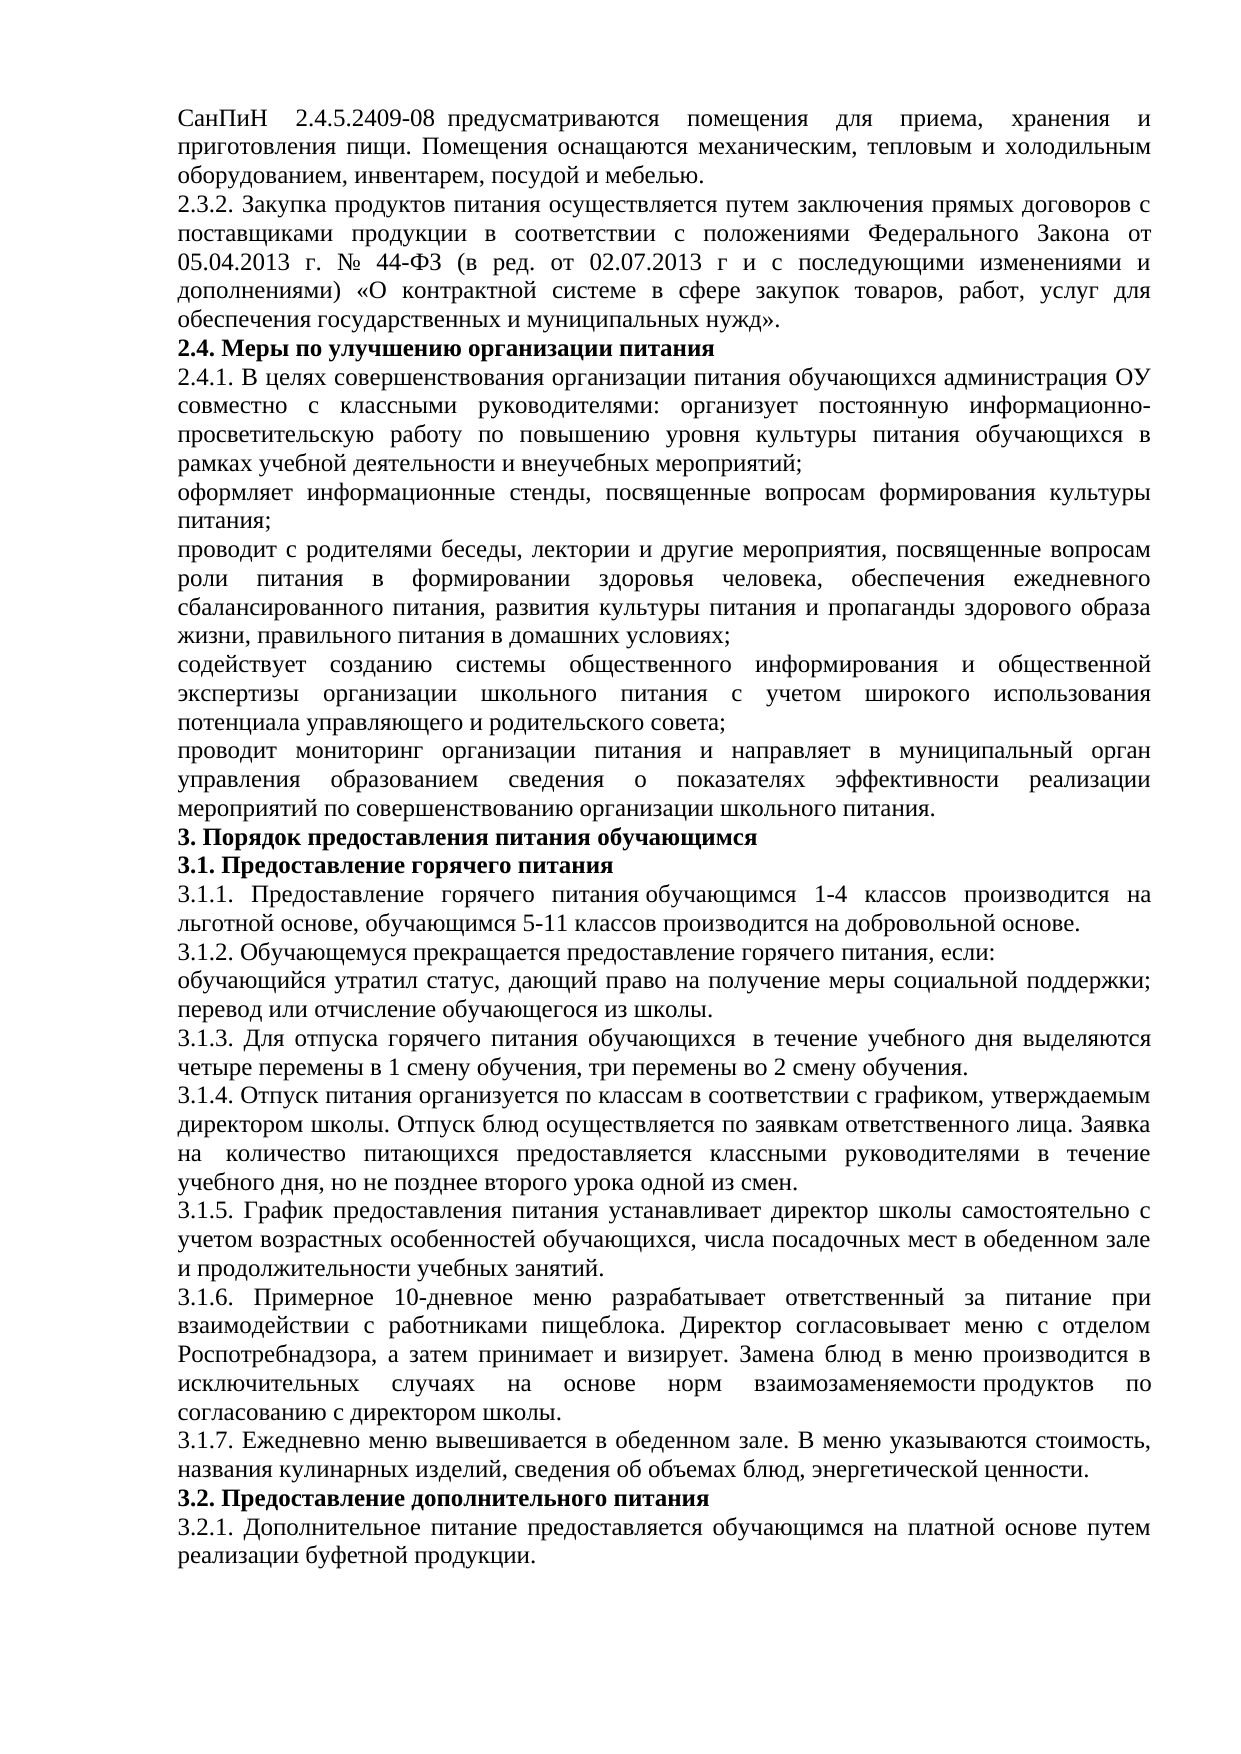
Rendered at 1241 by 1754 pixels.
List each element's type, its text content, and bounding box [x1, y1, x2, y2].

text 3.1.7. Ежедневно меню вывешивается в обеденном зале. В меню указываются стоимость, названия кулинарных изделий, сведения об объемах блюд, энергетической ценности. [177, 1425, 1152, 1483]
text СанПиН 2.4.5.2409-08 предусматриваются помещения для приема, хранения и приготовления пищи. Помещения оснащаются механическим, тепловым и холодильным оборудованием, инвентарем, посудой и мебелью. [177, 74, 1152, 189]
text содействует созданию системы общественного информирования и общественной экспертизы организации школьного питания с учетом широкого использования потенциала управляющего и родительского совета; [177, 649, 1152, 735]
text 3.1.1. Предоставление горячего питания обучающимся 1-4 классов производится на льготной основе, обучающимся 5-11 классов производится на добровольной основе. [177, 879, 1152, 937]
text обучающийся утратил статус, дающий право на получение меры социальной поддержки; перевод или отчисление обучающегося из школы. [177, 965, 1152, 1023]
text 3.1.2. Обучающемуся прекращается предоставление горячего питания, если: [177, 937, 1152, 965]
text 3.1.5. График предоставления питания устанавливает директор школы самостоятельно с учетом возрастных особенностей обучающихся, числа посадочных мест в обеденном зале и продолжительности учебных занятий. [177, 1195, 1152, 1282]
text 3.1.3. Для отпуска горячего питания обучающихся в течение учебного дня выделяются четыре перемены в 1 смену обучения, три перемены во 2 смену обучения. [177, 1023, 1152, 1080]
text оформляет информационные стенды, посвященные вопросам формирования культуры питания; [177, 477, 1152, 534]
text 3.1.6. Примерное 10-дневное меню разрабатывает ответственный за питание при взаимодействии с работниками пищеблока. Директор согласовывает меню с отделом Роспотребнадзора, а затем принимает и визирует. Замена блюд в меню производится в исключительных случаях на основе норм взаимозаменяемости продуктов по согласованию с директором школы. [177, 1282, 1152, 1425]
text 3.1.4. Отпуск питания организуется по классам в соответствии с графиком, утверждаемым директором школы. Отпуск блюд осуществляется по заявкам ответственного лица. Заявка на количество питающихся предоставляется классными руководителями в течение учебного дня, но не позднее второго урока одной из смен. [177, 1080, 1152, 1195]
text 3. Порядок предоставления питания обучающимся [177, 822, 1152, 850]
text проводит мониторинг организации питания и направляет в муниципальный орган управления образованием сведения о показателях эффективности реализации мероприятий по совершенствованию организации школьного питания. [177, 735, 1152, 822]
text 3.1. Предоставление горячего питания [177, 850, 1152, 879]
text 2.4.1. В целях совершенствования организации питания обучающихся администрация ОУ совместно с классными руководителями: организует постоянную информационно-просветительскую работу по повышению уровня культуры питания обучающихся в рамках учебной деятельности и внеучебных мероприятий; [177, 362, 1152, 477]
text 2.4. Меры по улучшению организации питания [177, 333, 1152, 362]
text 3.2. Предоставление дополнительного питания [177, 1483, 1152, 1512]
text проводит с родителями беседы, лектории и другие мероприятия, посвященные вопросам роли питания в формировании здоровья человека, обеспечения ежедневного сбалансированного питания, развития культуры питания и пропаганды здорового образа жизни, правильного питания в домашних условиях; [177, 534, 1152, 649]
text 2.3.2. Закупка продуктов питания осуществляется путем заключения прямых договоров с поставщиками продукции в соответствии с положениями Федерального Закона от 05.04.2013 г. № 44-ФЗ (в ред. от 02.07.2013 г и с последующими изменениями и дополнениями) «О контрактной системе в сфере закупок товаров, работ, услуг для обеспечения государственных и муниципальных нужд». [177, 189, 1152, 333]
text 3.2.1. Дополнительное питание предоставляется обучающимся на платной основе путем реализации буфетной продукции. [177, 1512, 1152, 1569]
